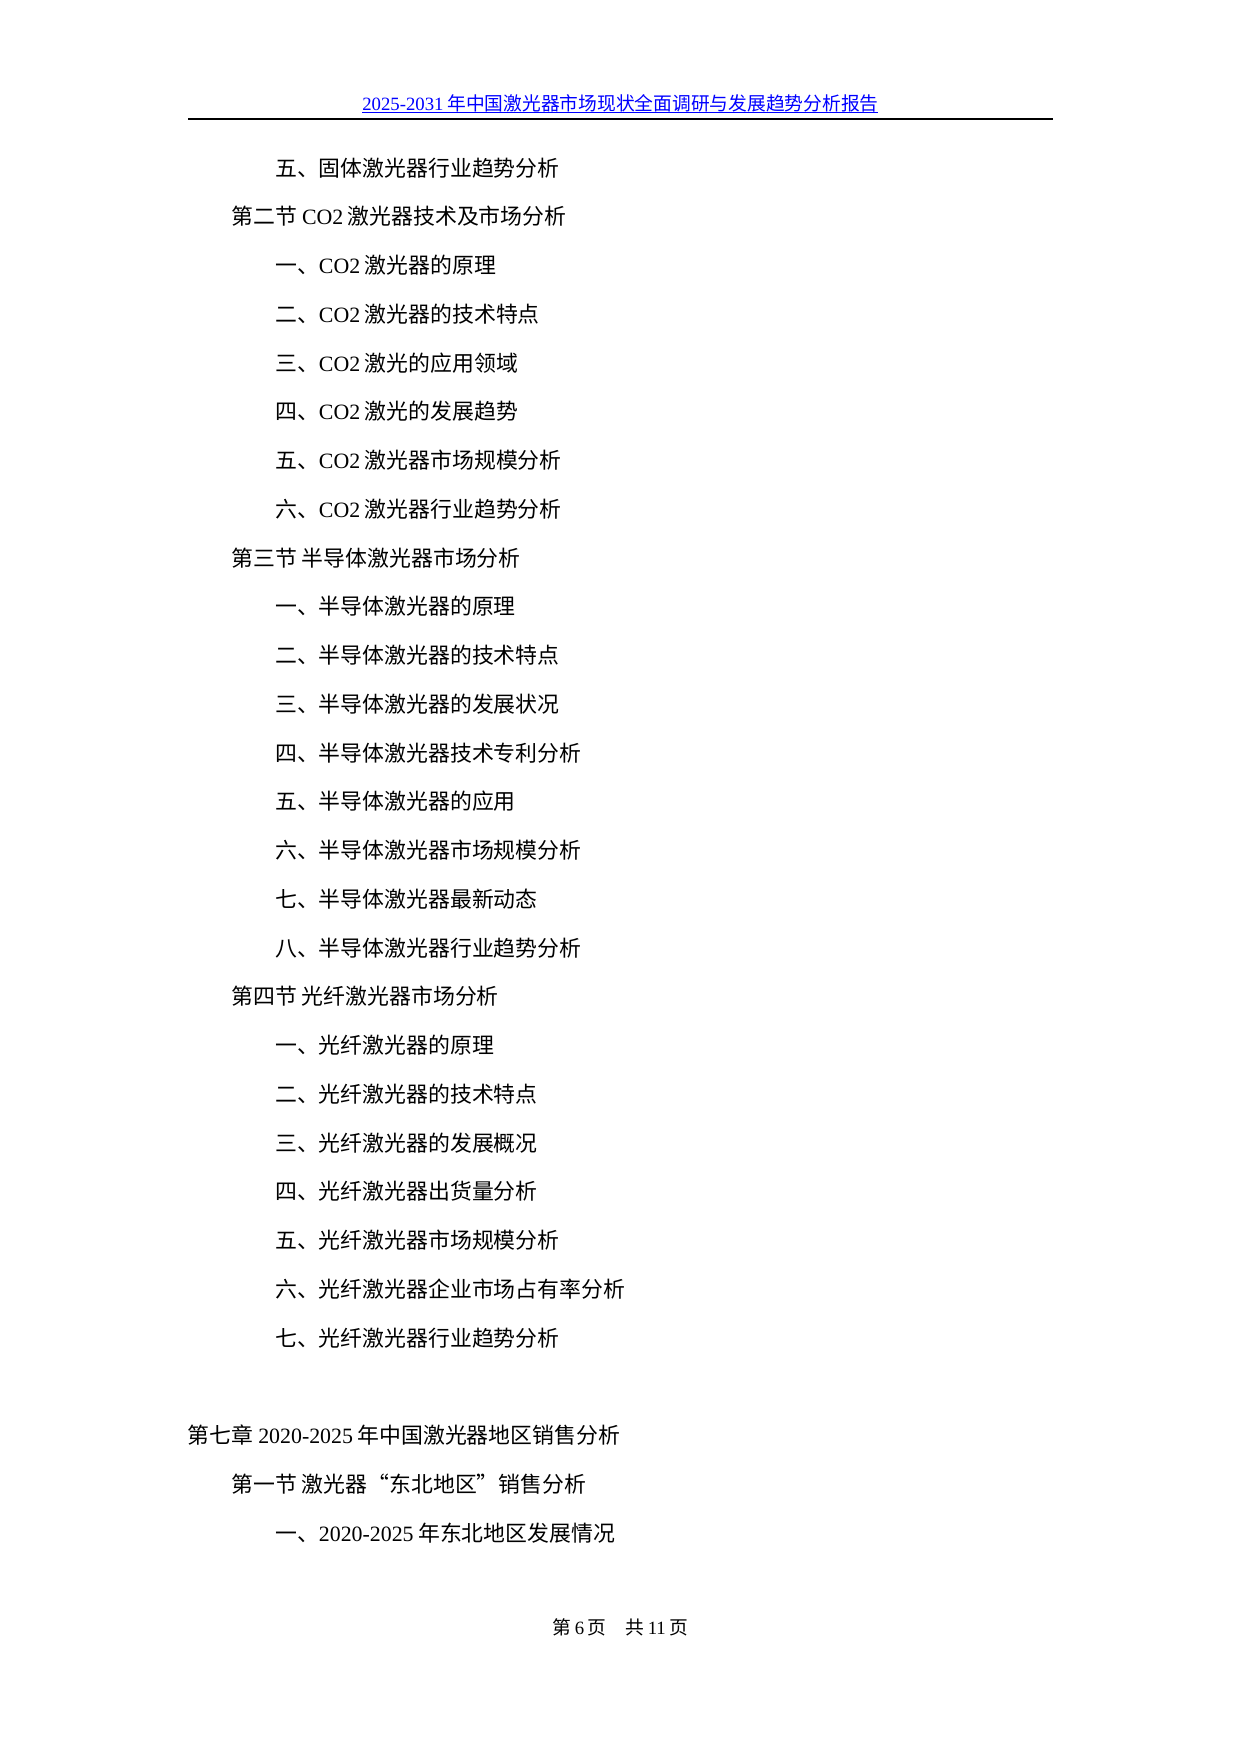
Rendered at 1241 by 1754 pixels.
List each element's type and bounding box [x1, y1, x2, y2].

text [187, 150, 1053, 1548]
